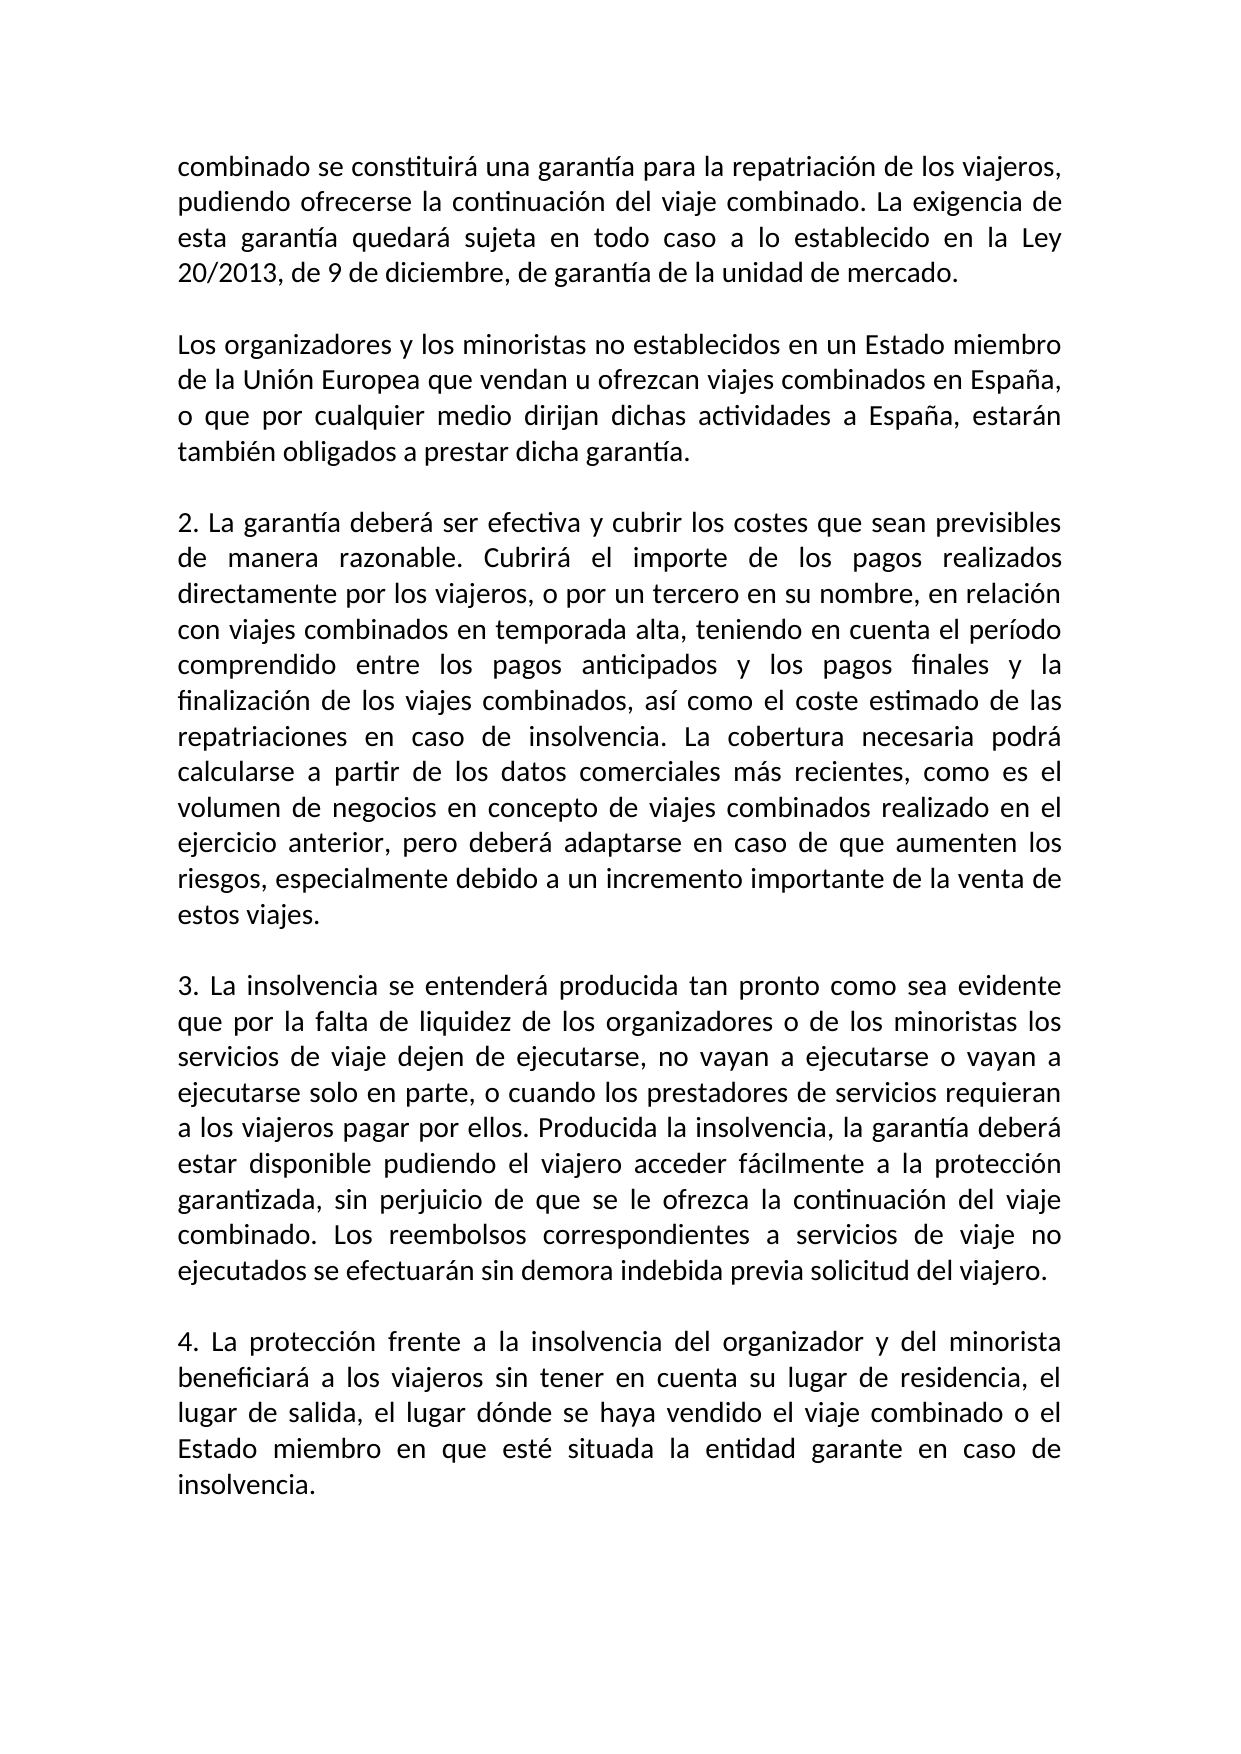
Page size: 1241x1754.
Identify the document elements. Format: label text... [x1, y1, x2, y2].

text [177, 148, 1063, 290]
text Los organizadores y los minoristas no establecidos en un Estado miembro de la Unión Europea que vendan u ofrezcan viajes combinados en España, o que por cualquier medio dirijan dichas actividades a España, estarán también obligados a prestar dicha garantía. [177, 326, 1063, 468]
text 3. La insolvencia se entenderá producida tan pronto como sea evidente que por la falta de liquidez de los organizadores o de los minoristas los servicios de viaje dejen de ejecutarse, no vayan a ejecutarse o vayan a ejecutarse solo en parte, o cuando los prestadores de servicios requieran a los viajeros pagar por ellos. Producida la insolvencia, la garantía deberá estar disponible pudiendo el viajero acceder fácilmente a la protección garantizada, sin perjuicio de que se le ofrezca la continuación del viaje combinado. Los reembolsos correspondientes a servicios de viaje no ejecutados se efectuarán sin demora indebida previa solicitud del viajero. [177, 967, 1063, 1288]
text 4. La protección frente a la insolvencia del organizador y del minorista beneficiará a los viajeros sin tener en cuenta su lugar de residencia, el lugar de salida, el lugar dónde se haya vendido el viaje combinado o el Estado miembro en que esté situada la entidad garante en caso de insolvencia. [177, 1323, 1063, 1501]
text 2. La garantía deberá ser efectiva y cubrir los costes que sean previsibles de manera razonable. Cubrirá el importe de los pagos realizados directamente por los viajeros, o por un tercero en su nombre, en relación con viajes combinados en temporada alta, teniendo en cuenta el período comprendido entre los pagos anticipados y los pagos finales y la finalización de los viajes combinados, así como el coste estimado de las repatriaciones en caso de insolvencia. La cobertura necesaria podrá calcularse a partir de los datos comerciales más recientes, como es el volumen de negocios en concepto de viajes combinados realizado en el ejercicio anterior, pero deberá adaptarse en caso de que aumenten los riesgos, especialmente debido a un incremento importante de la venta de estos viajes. [177, 504, 1063, 931]
